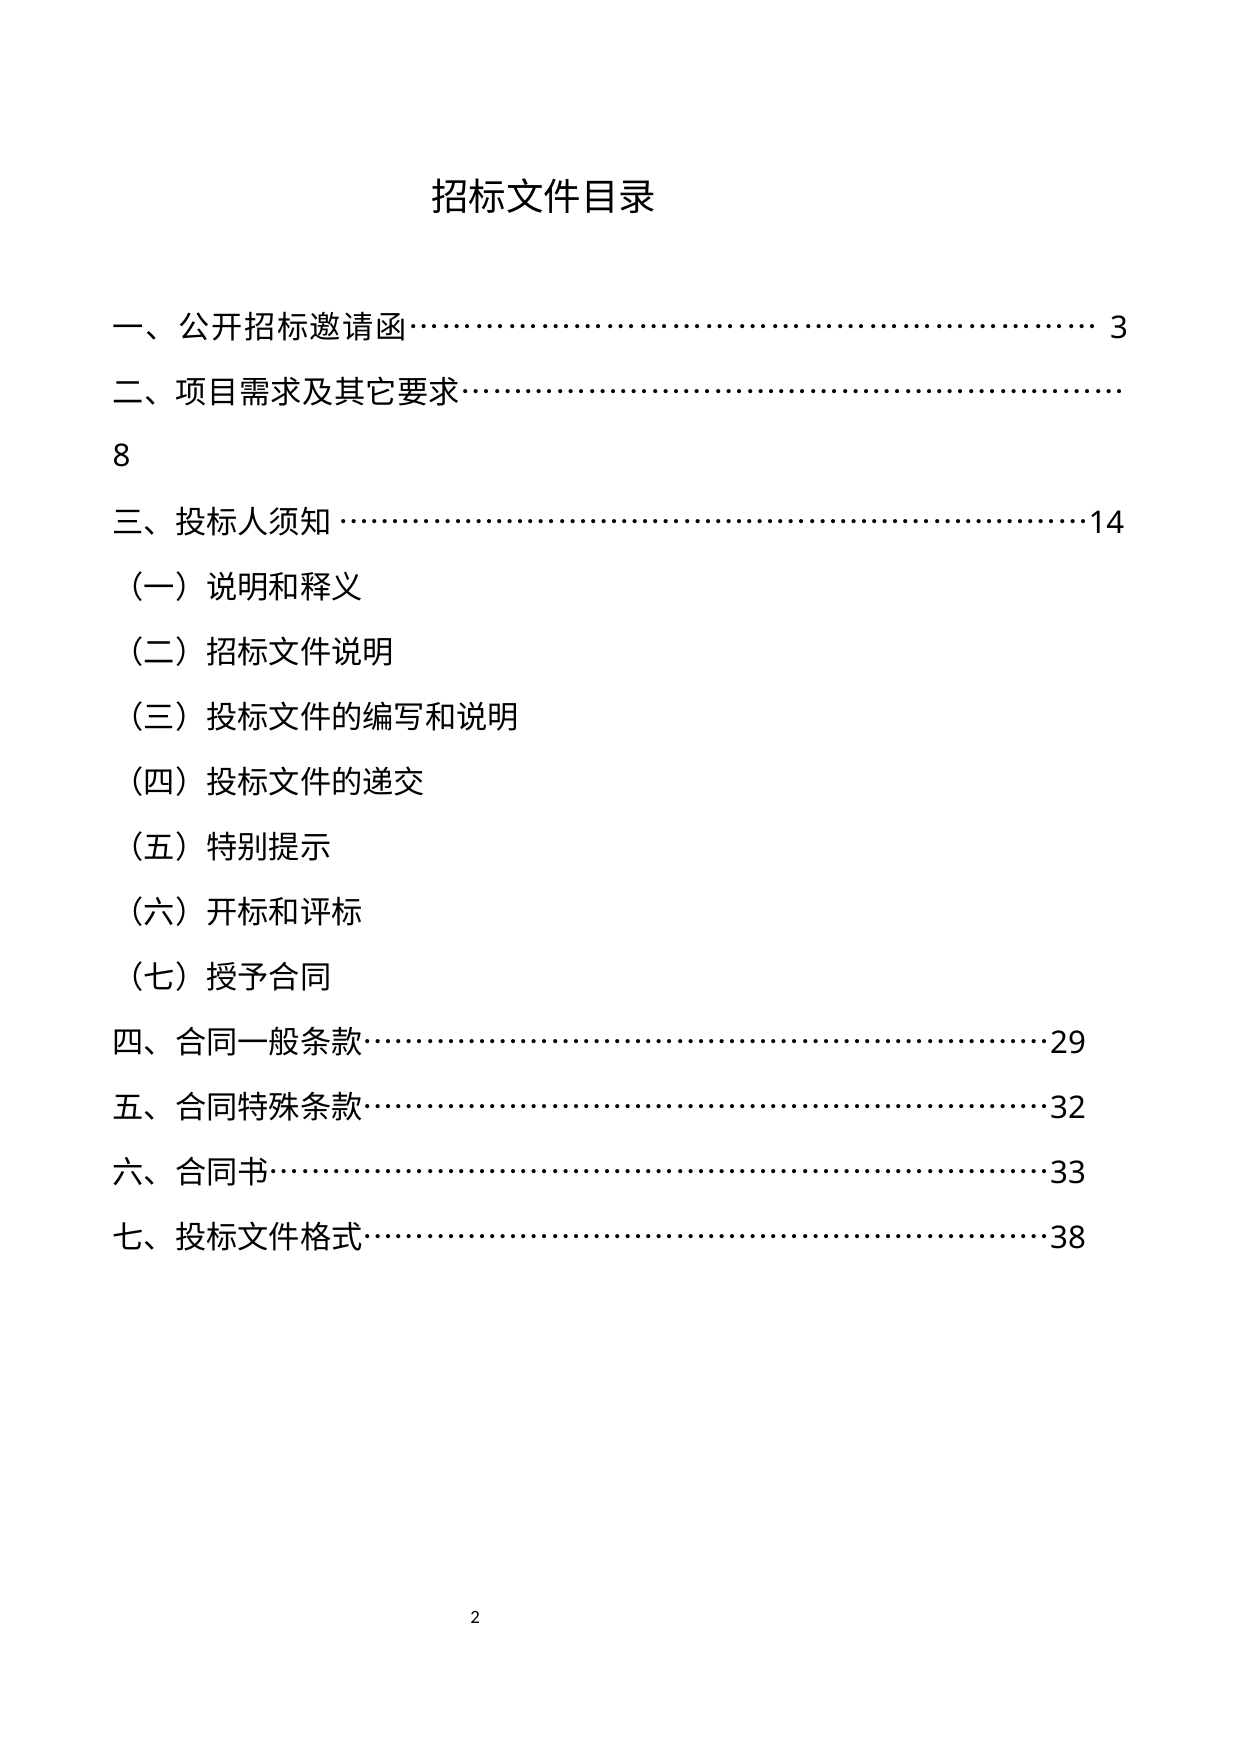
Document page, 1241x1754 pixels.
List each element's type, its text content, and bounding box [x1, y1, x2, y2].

text 招标文件目录 [112, 162, 1128, 227]
text （六）开标和评标 [112, 877, 1128, 942]
text （一）说明和释义 [112, 552, 1128, 617]
text （二）招标文件说明 [112, 617, 1128, 682]
text 一、公开招标邀请函……………………………………………………… 3 [112, 292, 1128, 357]
text 二、项目需求及其它要求………………………………………………………8 [112, 357, 1128, 487]
text （五）特别提示 [112, 812, 1128, 877]
text 七、投标文件格式…………………………………………………………38 [112, 1202, 1128, 1267]
text 四、合同一般条款…………………………………………………………29 [112, 1007, 1128, 1072]
text 六、合同书…………………………………………………………………33 [112, 1137, 1128, 1202]
text 五、合同特殊条款…………………………………………………………32 [112, 1072, 1128, 1137]
text 三、投标人须知 ………………………………………………………………14 [112, 487, 1128, 552]
text （四）投标文件的递交 [112, 747, 1128, 812]
text （七）授予合同 [112, 942, 1128, 1007]
text （三）投标文件的编写和说明 [112, 682, 1128, 747]
